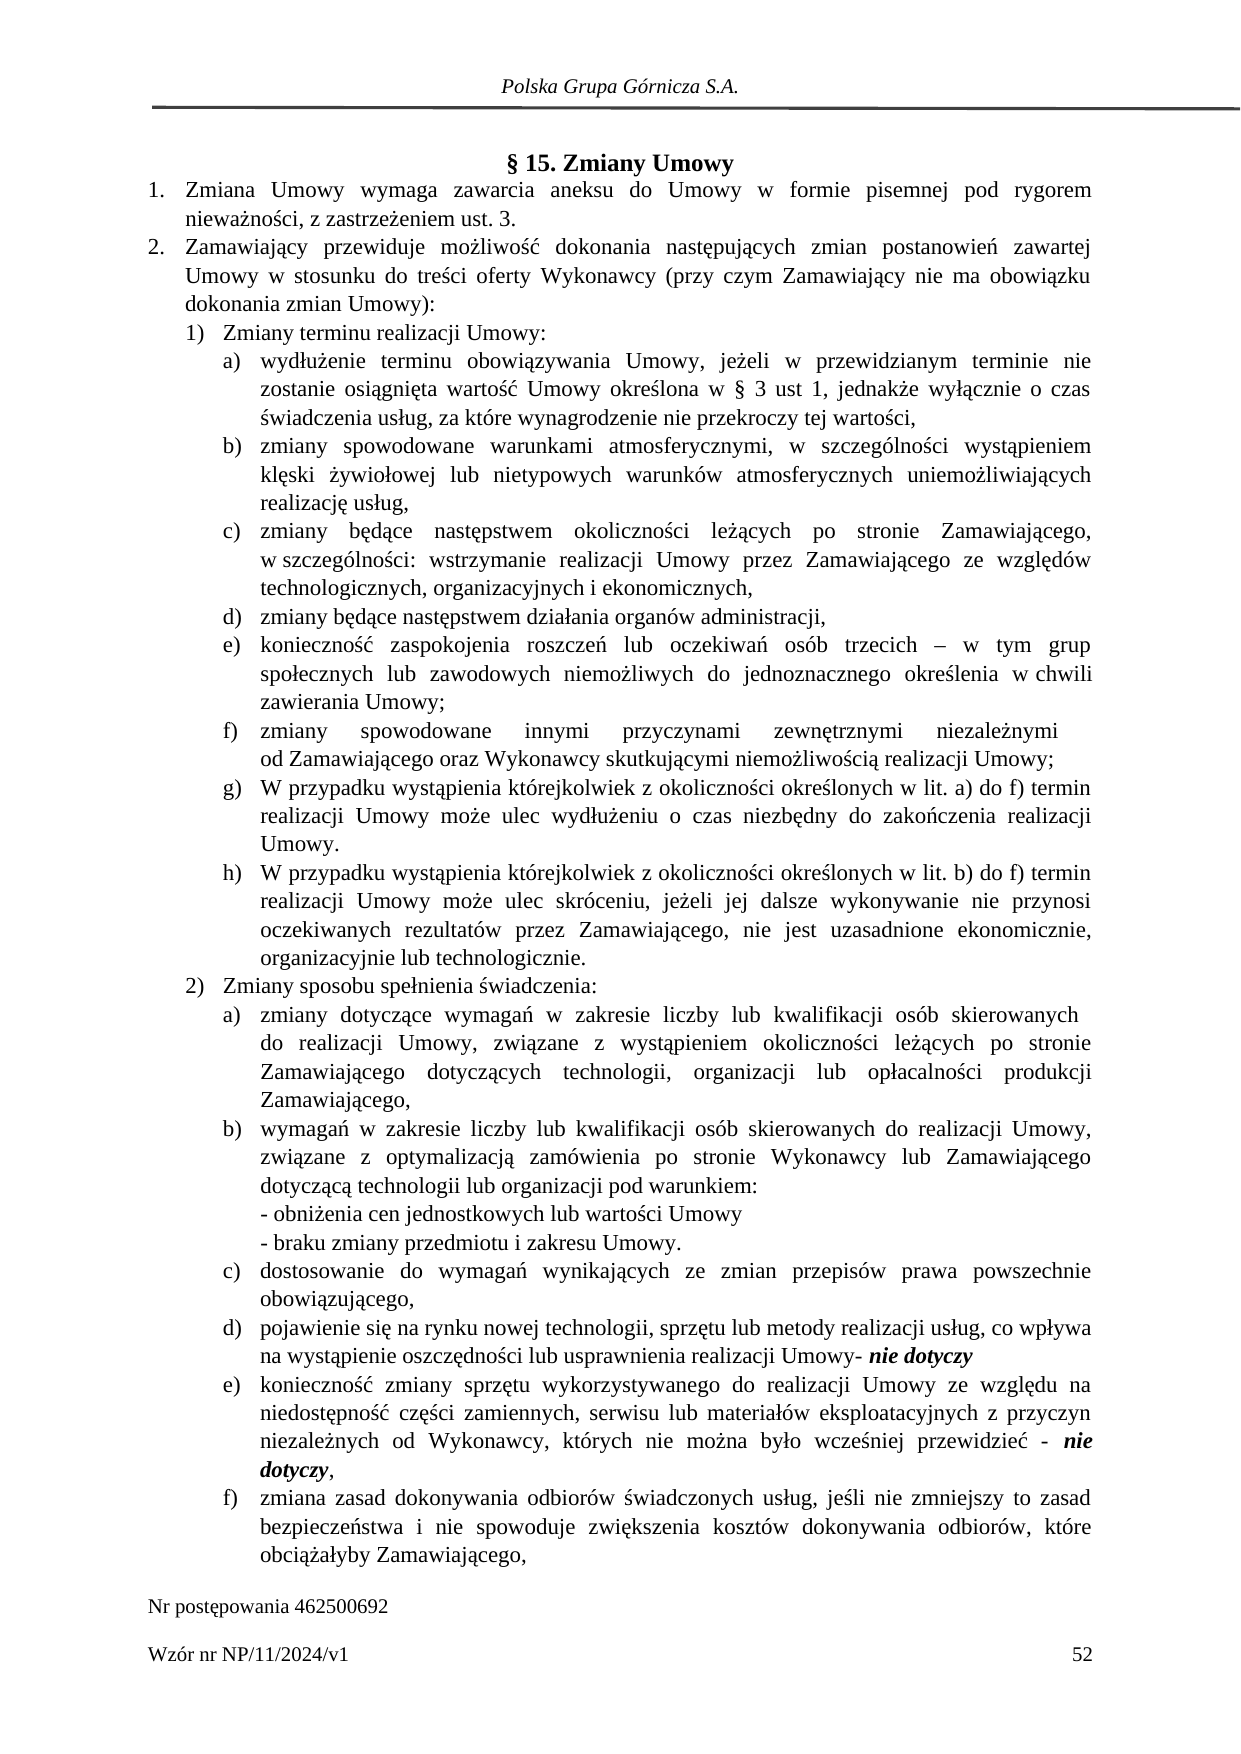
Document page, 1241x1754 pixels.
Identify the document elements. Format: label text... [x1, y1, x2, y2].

list zmiany spowodowane innymi przyczynami zewnętrznymi niezależnymi od Zamawiającego oraz Wykonawcy skutkującymi niemożliwością realizacji Umowy; [223, 717, 1093, 771]
list konieczność zmiany sprzętu wykorzystywanego do realizacji Umowy ze względu na niedostępność części zamiennych, serwisu lub materiałów eksploatacyjnych z przyczyn niezależnych od Wykonawcy, których nie można było wcześniej przewidzieć - nie dotyczy, [223, 1371, 1093, 1482]
list Zmiana Umowy wymaga zawarcia aneksu do Umowy w formie pisemnej pod rygorem nieważności, z zastrzeżeniem ust. 3. [148, 176, 1093, 231]
list Zamawiający przewiduje możliwość dokonania następujących zmian postanowień zawartej Umowy w stosunku do treści oferty Wykonawcy (przy czym Zamawiający nie ma obowiązku dokonania zmian Umowy): [148, 233, 1093, 316]
list zmiany dotyczące wymagań w zakresie liczby lub kwalifikacji osób skierowanych do realizacji Umowy, związane z wystąpieniem okoliczności leżących po stronie Zamawiającego dotyczących technologii, organizacji lub opłacalności produkcji Zamawiającego, [223, 1001, 1093, 1113]
text - braku zmiany przedmiotu i zakresu Umowy. [260, 1228, 1093, 1255]
list W przypadku wystąpienia którejkolwiek z okoliczności określonych w lit. b) do f) termin realizacji Umowy może ulec skróceniu, jeżeli jej dalsze wykonywanie nie przynosi oczekiwanych rezultatów przez Zamawiającego, nie jest uzasadnione ekonomicznie, organizacyjnie lub technologicznie. [223, 859, 1093, 971]
list zmiany będące następstwem działania organów administracji, [223, 603, 1093, 629]
list Zmiany sposobu spełnienia świadczenia: [185, 973, 1093, 999]
list zmiany spowodowane warunkami atmosferycznymi, w szczególności wystąpieniem klęski żywiołowej lub nietypowych warunków atmosferycznych uniemożliwiających realizację usług, [223, 432, 1093, 516]
subtitle § 15. Zmiany Umowy [148, 148, 1093, 176]
list zmiana zasad dokonywania odbiorów świadczonych usług, jeśli nie zmniejszy to zasad bezpieczeństwa i nie spowoduje zwiększenia kosztów dokonywania odbiorów, które obciążałyby Zamawiającego, [223, 1484, 1093, 1568]
list dostosowanie do wymagań wynikających ze zmian przepisów prawa powszechnie obowiązującego, [223, 1257, 1093, 1312]
list pojawienie się na rynku nowej technologii, sprzętu lub metody realizacji usług, co wpływa na wystąpienie oszczędności lub usprawnienia realizacji Umowy- nie dotyczy [223, 1314, 1093, 1369]
list W przypadku wystąpienia którejkolwiek z okoliczności określonych w lit. a) do f) termin realizacji Umowy może ulec wydłużeniu o czas niezbędny do zakończenia realizacji Umowy. [223, 773, 1093, 857]
list wymagań w zakresie liczby lub kwalifikacji osób skierowanych do realizacji Umowy, związane z optymalizacją zamówienia po stronie Wykonawcy lub Zamawiającego dotyczącą technologii lub organizacji pod warunkiem: [223, 1115, 1093, 1198]
list Zmiany terminu realizacji Umowy: [185, 318, 1093, 345]
list konieczność zaspokojenia roszczeń lub oczekiwań osób trzecich – w tym grup społecznych lub zawodowych niemożliwych do jednoznacznego określenia w chwili zawierania Umowy; [223, 631, 1093, 714]
list zmiany będące następstwem okoliczności leżących po stronie Zamawiającego, w szczególności: wstrzymanie realizacji Umowy przez Zamawiającego ze względów technologicznych, organizacyjnych i ekonomicznych, [223, 518, 1093, 601]
text - obniżenia cen jednostkowych lub wartości Umowy [260, 1200, 1093, 1226]
list wydłużenie terminu obowiązywania Umowy, jeżeli w przewidzianym terminie nie zostanie osiągnięta wartość Umowy określona w § 3 ust 1, jednakże wyłącznie o czas świadczenia usług, za które wynagrodzenie nie przekroczy tej wartości, [223, 347, 1093, 430]
